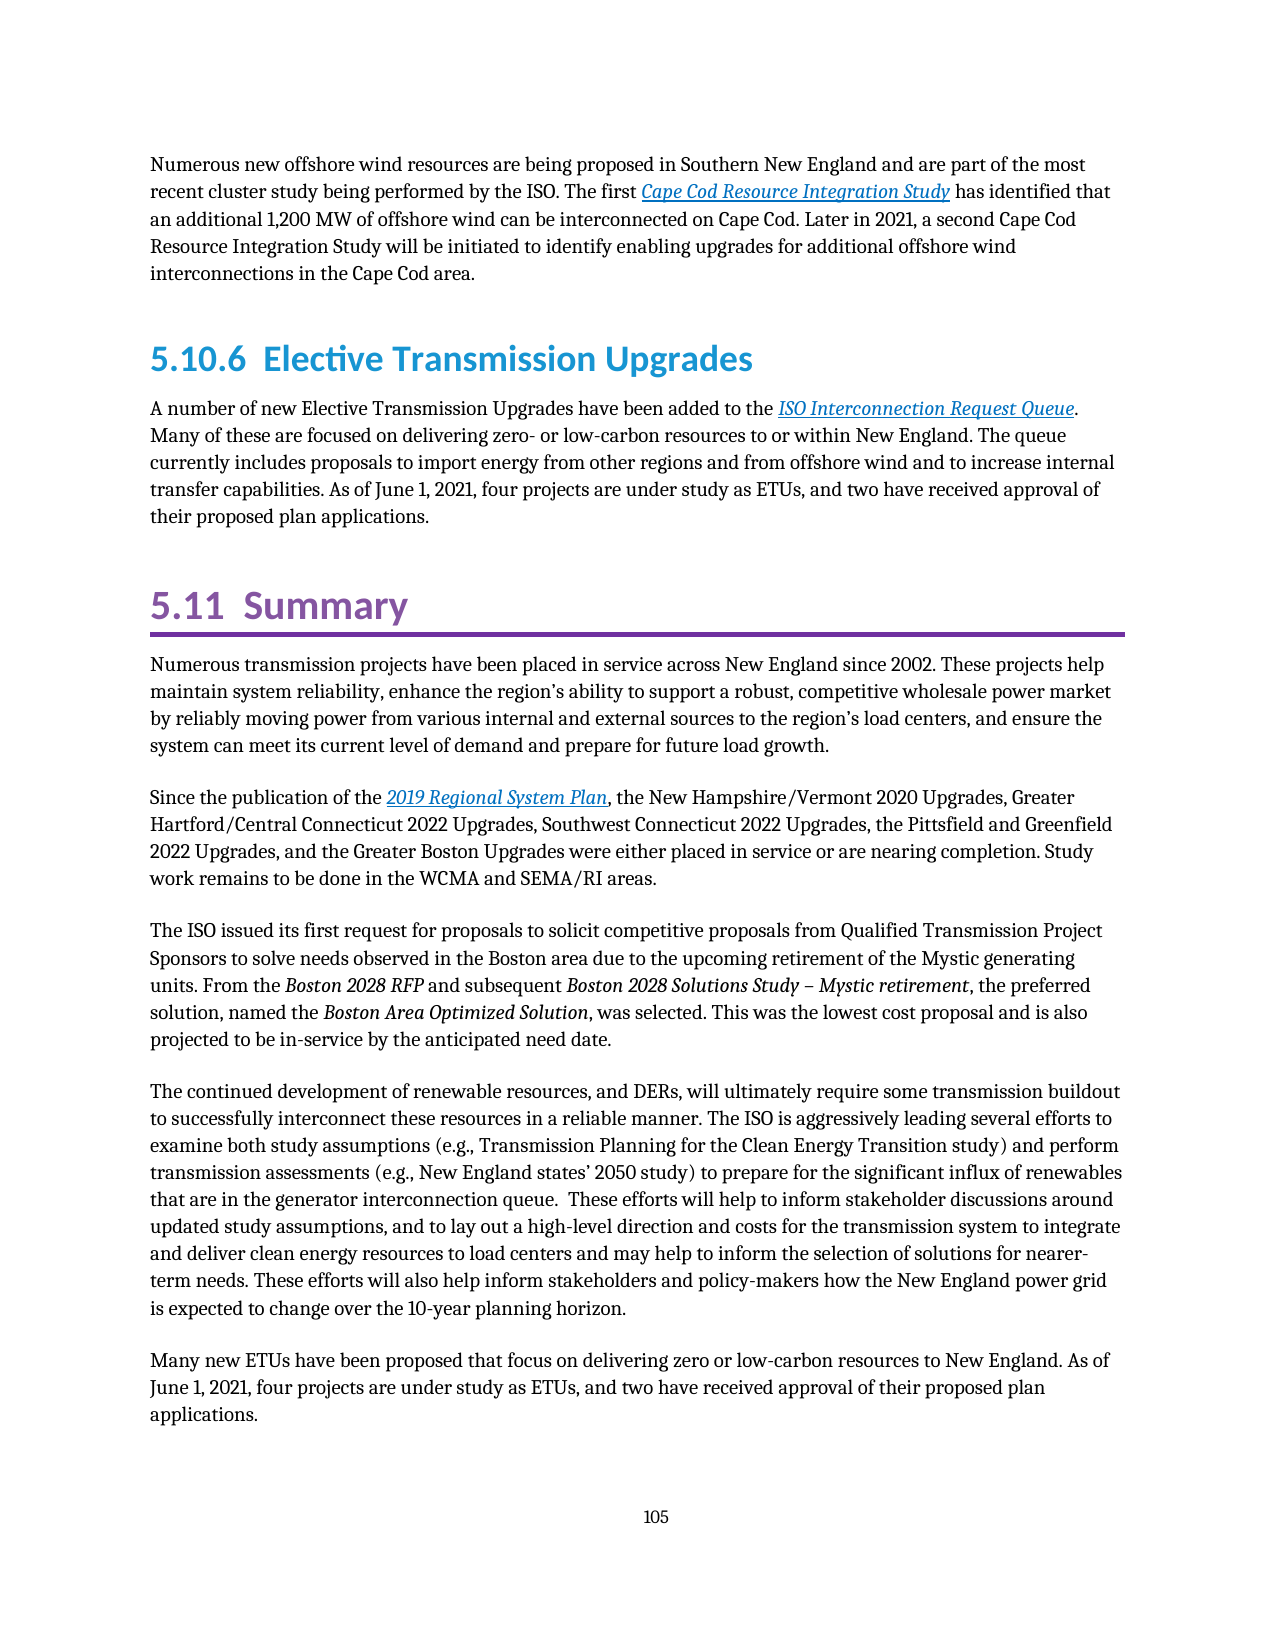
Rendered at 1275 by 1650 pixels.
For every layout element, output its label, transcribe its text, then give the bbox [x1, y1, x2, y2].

text Many new ETUs have been proposed that focus on delivering zero or low-carbon resources to New England. As of June 1, 2021, four projects are under study as ETUs, and two have received approval of their proposed plan applications. [150, 1345, 1125, 1426]
subtitle Summary [150, 579, 1125, 632]
text Since the publication of the 2019 Regional System Plan, the New Hampshire/Vermont 2020 Upgrades, Greater Hartford/Central Connecticut 2022 Upgrades, Southwest Connecticut 2022 Upgrades, the Pittsfield and Greenfield 2022 Upgrades, and the Greater Boston Upgrades were either placed in service or are nearing completion. Study work remains to be done in the WCMA and SEMA/RI areas. [150, 783, 1125, 891]
text The continued development of renewable resources, and DERs, will ultimately require some transmission buildout to successfully interconnect these resources in a reliable manner. The ISO is aggressively leading several efforts to examine both study assumptions (e.g., Transmission Planning for the Clean Energy Transition study) and perform transmission assessments (e.g., New England states’ 2050 study) to prepare for the significant influx of renewables that are in the generator interconnection queue. These efforts will help to inform stakeholder discussions around updated study assumptions, and to lay out a high-level direction and costs for the transmission system to integrate and deliver clean energy resources to load centers and may help to inform the selection of solutions for nearer-term needs. These efforts will also help inform stakeholders and policy-makers how the New England power grid is expected to change over the 10-year planning horizon. [150, 1076, 1125, 1320]
subtitle Elective Transmission Upgrades [150, 335, 1125, 381]
text Numerous transmission projects have been placed in service across New England since 2002. These projects help maintain system reliability, enhance the region’s ability to support a robust, competitive wholesale power market by reliably moving power from various internal and external sources to the region’s load centers, and ensure the system can meet its current level of demand and prepare for future load growth. [150, 649, 1125, 758]
text Numerous new offshore wind resources are being proposed in Southern New England and are part of the most recent cluster study being performed by the ISO. The first Cape Cod Resource Integration Study has identified that an additional 1,200 MW of offshore wind can be interconnected on Cape Cod. Later in 2021, a second Cape Cod Resource Integration Study will be initiated to identify enabling upgrades for additional offshore wind interconnections in the Cape Cod area. [150, 150, 1125, 285]
text The ISO issued its first request for proposals to solicit competitive proposals from Qualified Transmission Project Sponsors to solve needs observed in the Boston area due to the upcoming retirement of the Mystic generating units. From the Boston 2028 RFP and subsequent Boston 2028 Solutions Study – Mystic retirement, the preferred solution, named the Boston Area Optimized Solution, was selected. This was the lowest cost proposal and is also projected to be in-service by the anticipated need date. [150, 916, 1125, 1051]
text A number of new Elective Transmission Upgrades have been added to the ISO Interconnection Request Queue. Many of these are focused on delivering zero- or low-carbon resources to or within New England. The queue currently includes proposals to import energy from other regions and from offshore wind and to increase internal transfer capabilities. As of June 1, 2021, four projects are under study as ETUs, and two have received approval of their proposed plan applications. [150, 394, 1125, 529]
